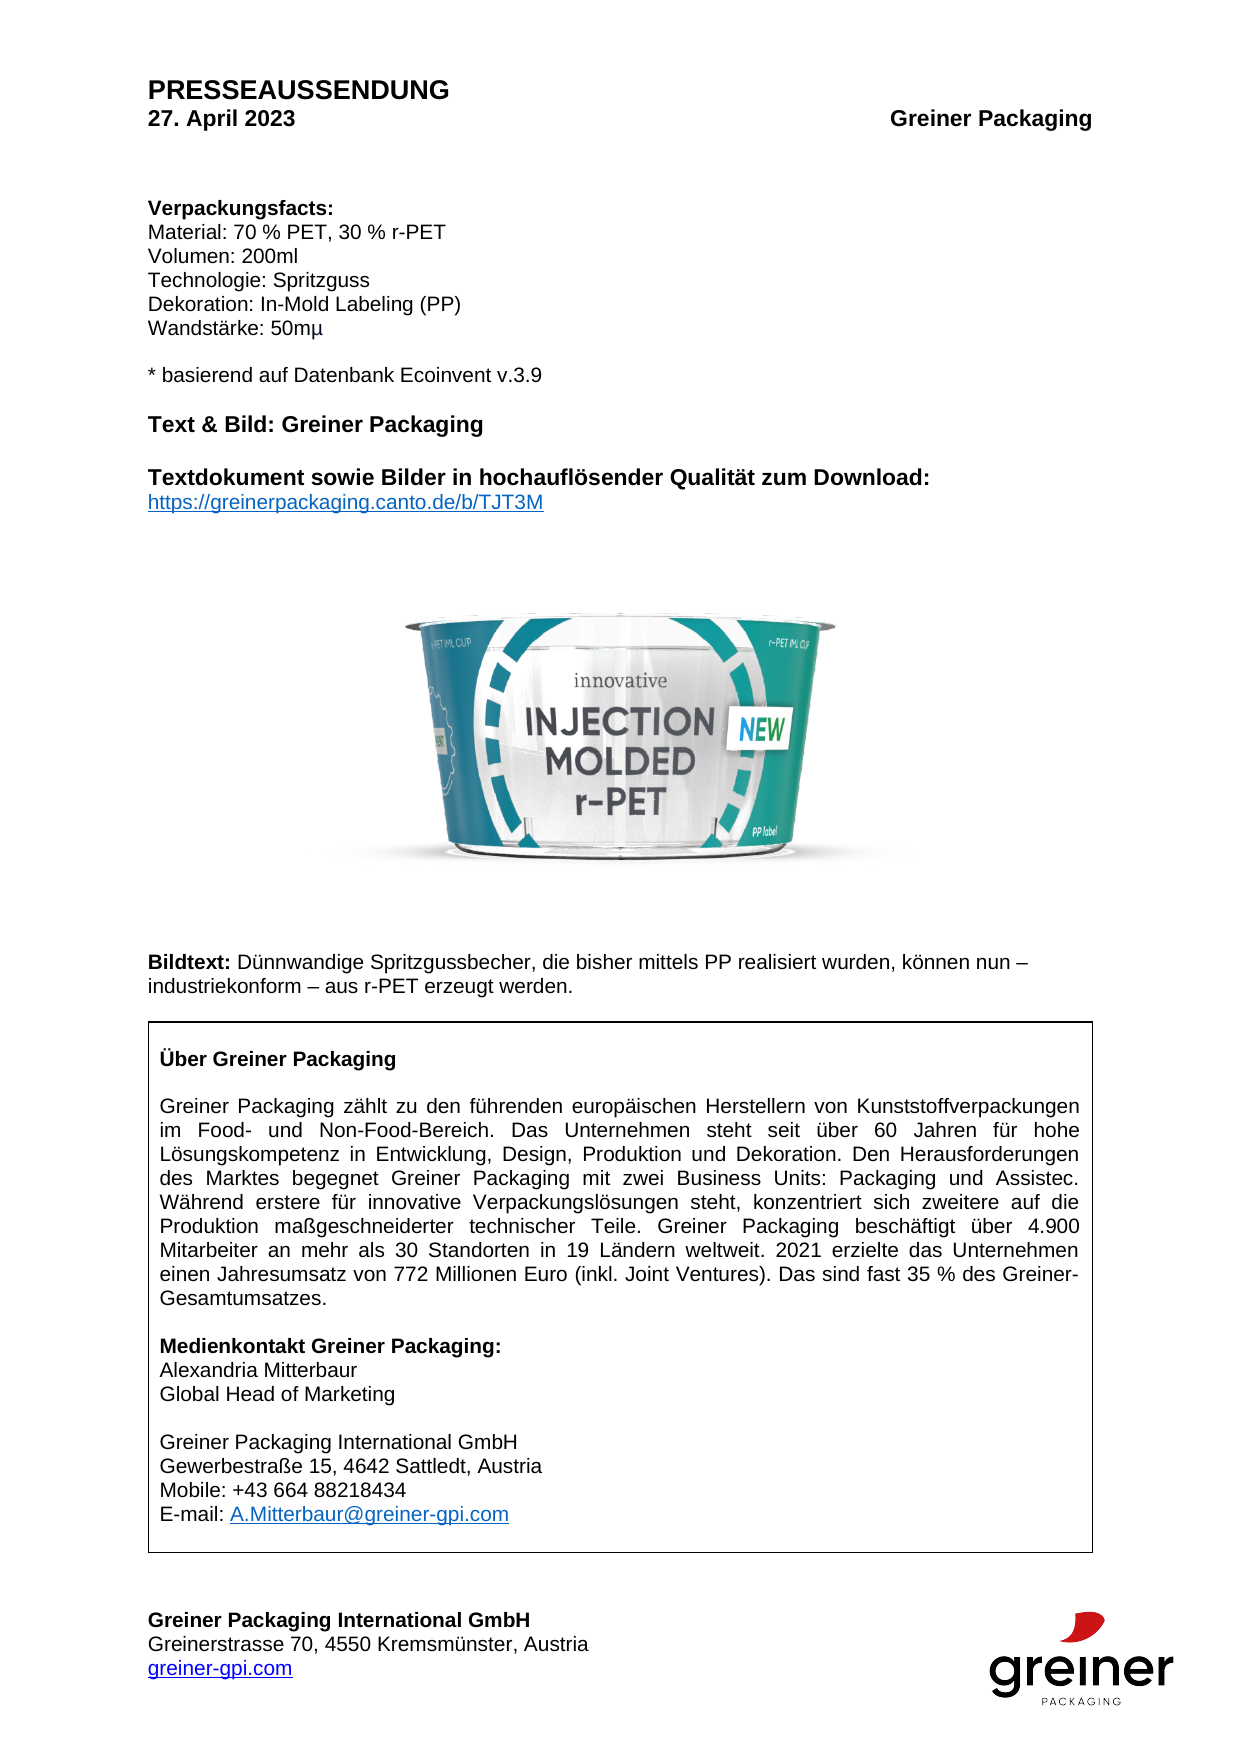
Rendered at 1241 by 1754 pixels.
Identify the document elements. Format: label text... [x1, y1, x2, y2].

text Dekoration: In-Mold Labeling (PP) [148, 291, 1093, 315]
text Wandstärke: 50mµ [148, 315, 1093, 339]
text Verpackungsfacts: [148, 196, 1093, 219]
text Text & Bild: Greiner Packaging [148, 411, 1093, 437]
text Material: 70 % PET, 30 % r-PET [148, 219, 1093, 243]
picture [147, 538, 1093, 926]
text https://greinerpackaging.canto.de/b/TJT3M [148, 490, 1093, 514]
text Technologie: Spritzguss [148, 267, 1093, 291]
text Textdokument sowie Bilder in hochauflösender Qualität zum Download: [148, 464, 1093, 490]
text * basierend auf Datenbank Ecoinvent v.3.9 [148, 363, 1093, 387]
picture [983, 1606, 1180, 1709]
text Volumen: 200ml [148, 243, 1093, 267]
table_header Über Greiner Packaging Greiner Packaging zählt zu den führenden europäischen Herstellern von Kunststoffverpackungen im Food- und Non-Food-Bereich. Das Unternehmen steht seit über 60 Jahren für hohe Lösungskompetenz in Entwicklung, Design, Produktion und Dekoration. Den Herausforderungen des Marktes begegnet Greiner Packaging mit zwei Business Units: Packaging und Assistec. Während erstere für innovative Verpackungslösungen steht, konzentriert sich zweitere auf die Produktion maßgeschneiderter technischer Teile. Greiner Packaging beschäftigt über 4.900 Mitarbeiter an mehr als 30 Standorten in 19 Ländern weltweit. 2021 erzielte das Unternehmen einen Jahresumsatz von 772 Millionen Euro (inkl. Joint Ventures). Das sind fast 35 % des Greiner-Gesamtumsatzes. Medienkontakt Greiner Packaging: Alexandria Mitterbaur Global Head of Marketing Greiner Packaging International GmbH Gewerbestraße 15, 4642 Sattledt, Austria Mobile: +43 664 88218434 E-mail: A.Mitterbaur@greiner-gpi.com [149, 1023, 1092, 1552]
text Bildtext: Dünnwandige Spritzgussbecher, die bisher mittels PP realisiert wurden, können nun – industriekonform – aus r-PET erzeugt werden. [148, 949, 1093, 997]
